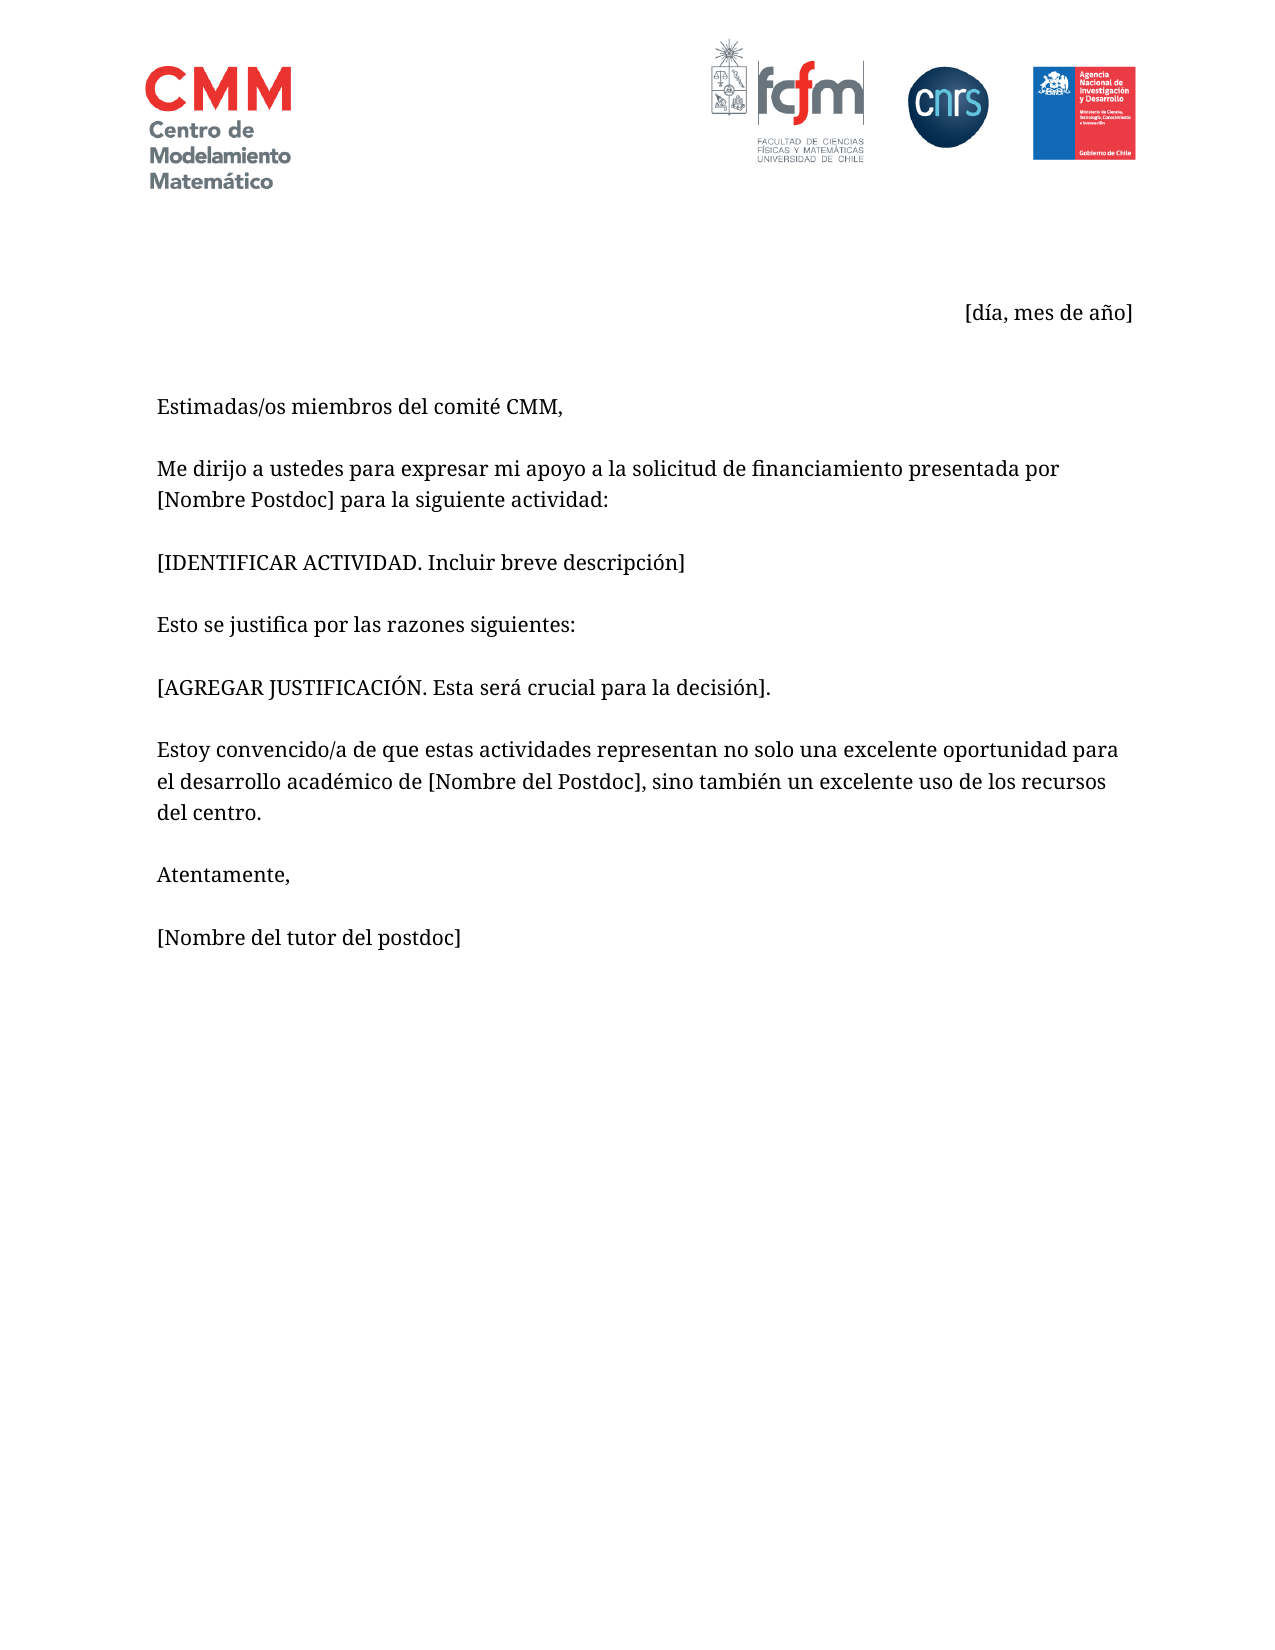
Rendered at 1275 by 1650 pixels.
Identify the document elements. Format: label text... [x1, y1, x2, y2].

text Esto se justifica por las razones siguientes: [157, 608, 1133, 639]
text Atentamente, [157, 858, 1133, 889]
picture [0, 1, 1275, 238]
text Estoy convencido/a de que estas actividades representan no solo una excelente oportunidad para el desarrollo académico de [Nombre del Postdoc], sino también un excelente uso de los recursos del centro. [157, 733, 1133, 827]
text Me dirijo a ustedes para expresar mi apoyo a la solicitud de financiamiento presentada por [Nombre Postdoc] para la siguiente actividad: [157, 452, 1133, 514]
text [IDENTIFICAR ACTIVIDAD. Incluir breve descripción] [157, 545, 1133, 577]
text [día, mes de año] [157, 295, 1133, 327]
text [AGREGAR JUSTIFICACIÓN. Esta será crucial para la decisión]. [157, 670, 1133, 702]
text Estimadas/os miembros del comité CMM, [157, 389, 1133, 420]
text [Nombre del tutor del postdoc] [157, 920, 1133, 952]
